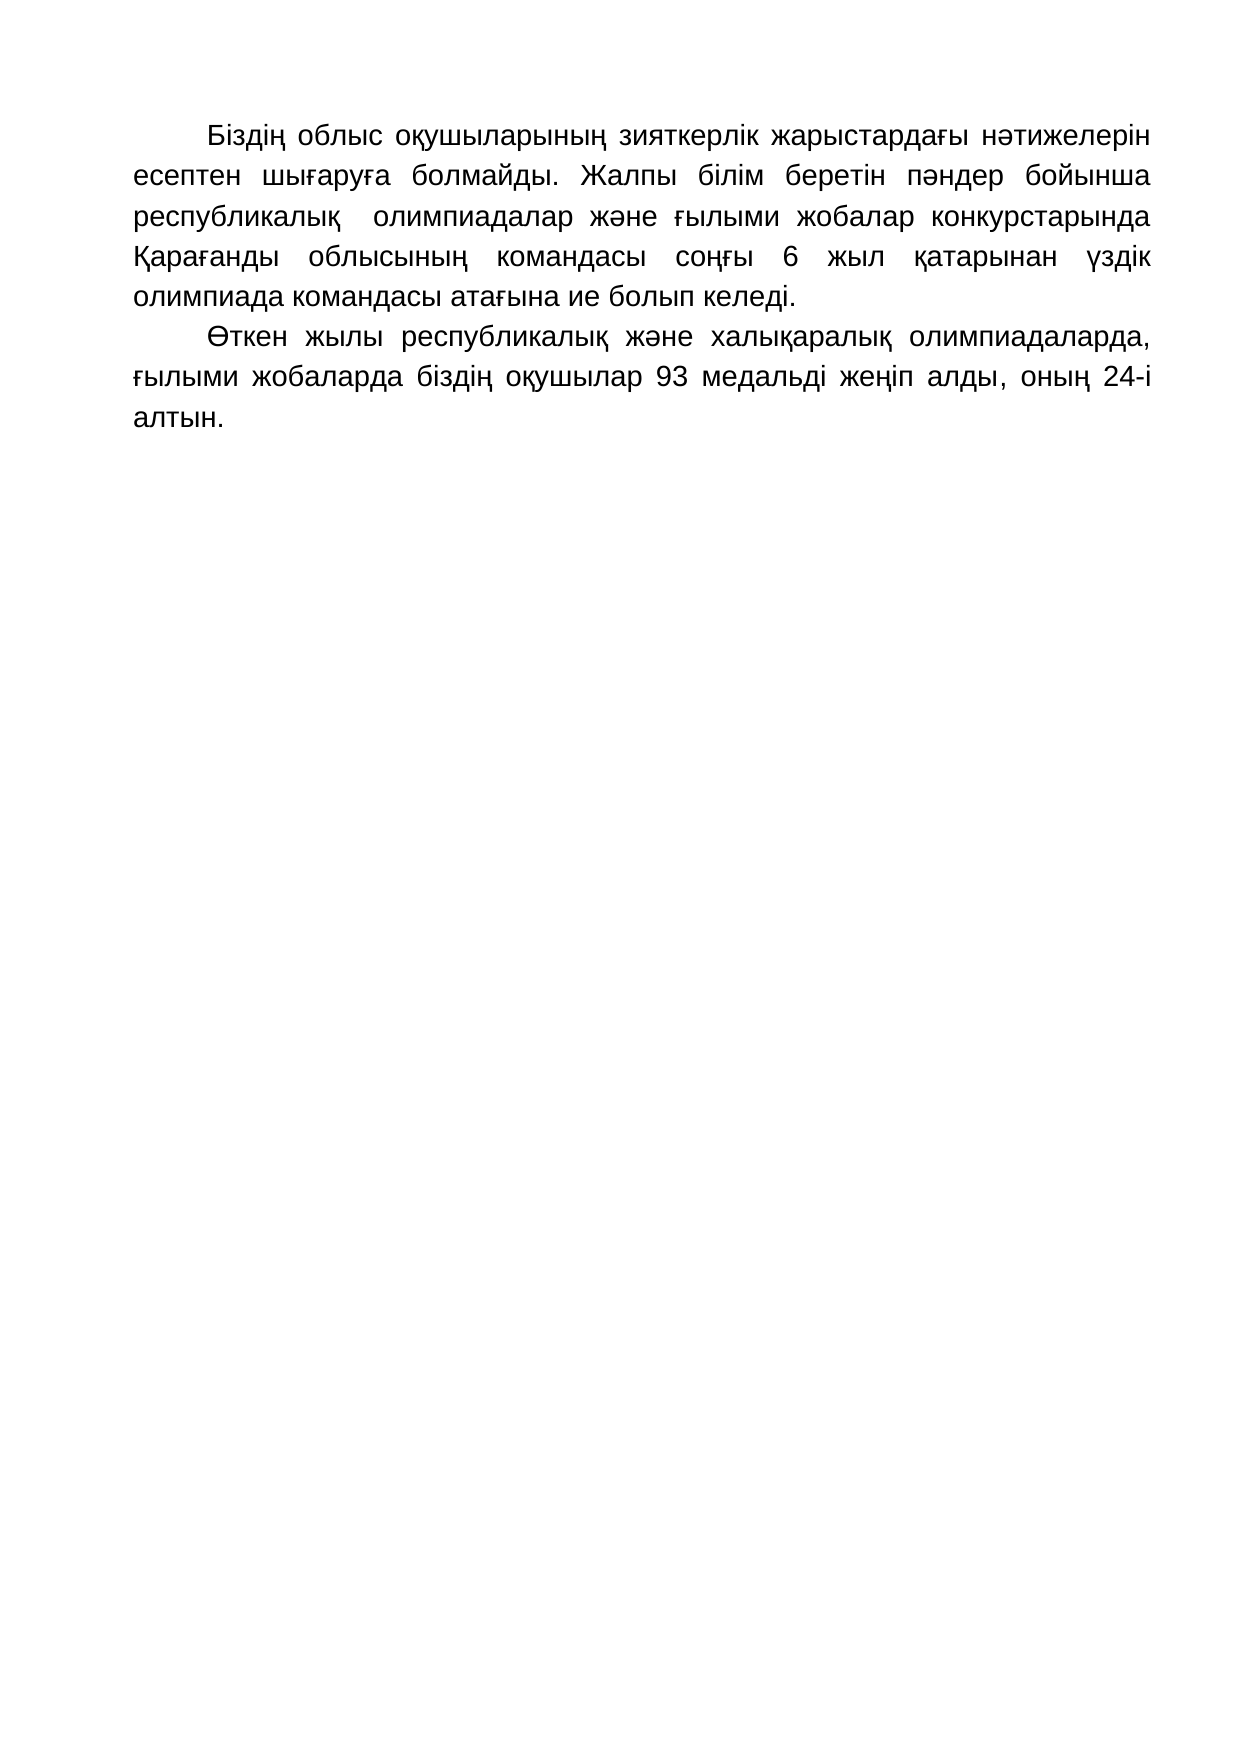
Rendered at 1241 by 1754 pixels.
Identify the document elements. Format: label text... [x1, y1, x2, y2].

text Біздің облыс оқушыларының зияткерлік жарыстардағы нәтижелерін есептен шығаруға болмайды. Жалпы білім беретін пәндер бойынша республикалық олимпиадалар және ғылыми жобалар конкурстарында Қарағанды облысының командасы соңғы 6 жыл қатарынан үздік олимпиада командасы атағына ие болып келеді. [133, 118, 1152, 312]
text Өткен жылы республикалық және халықаралық олимпиадаларда, ғылыми жобаларда біздің оқушылар 93 медальді жеңіп алды, оның 24-і алтын. [133, 319, 1152, 433]
